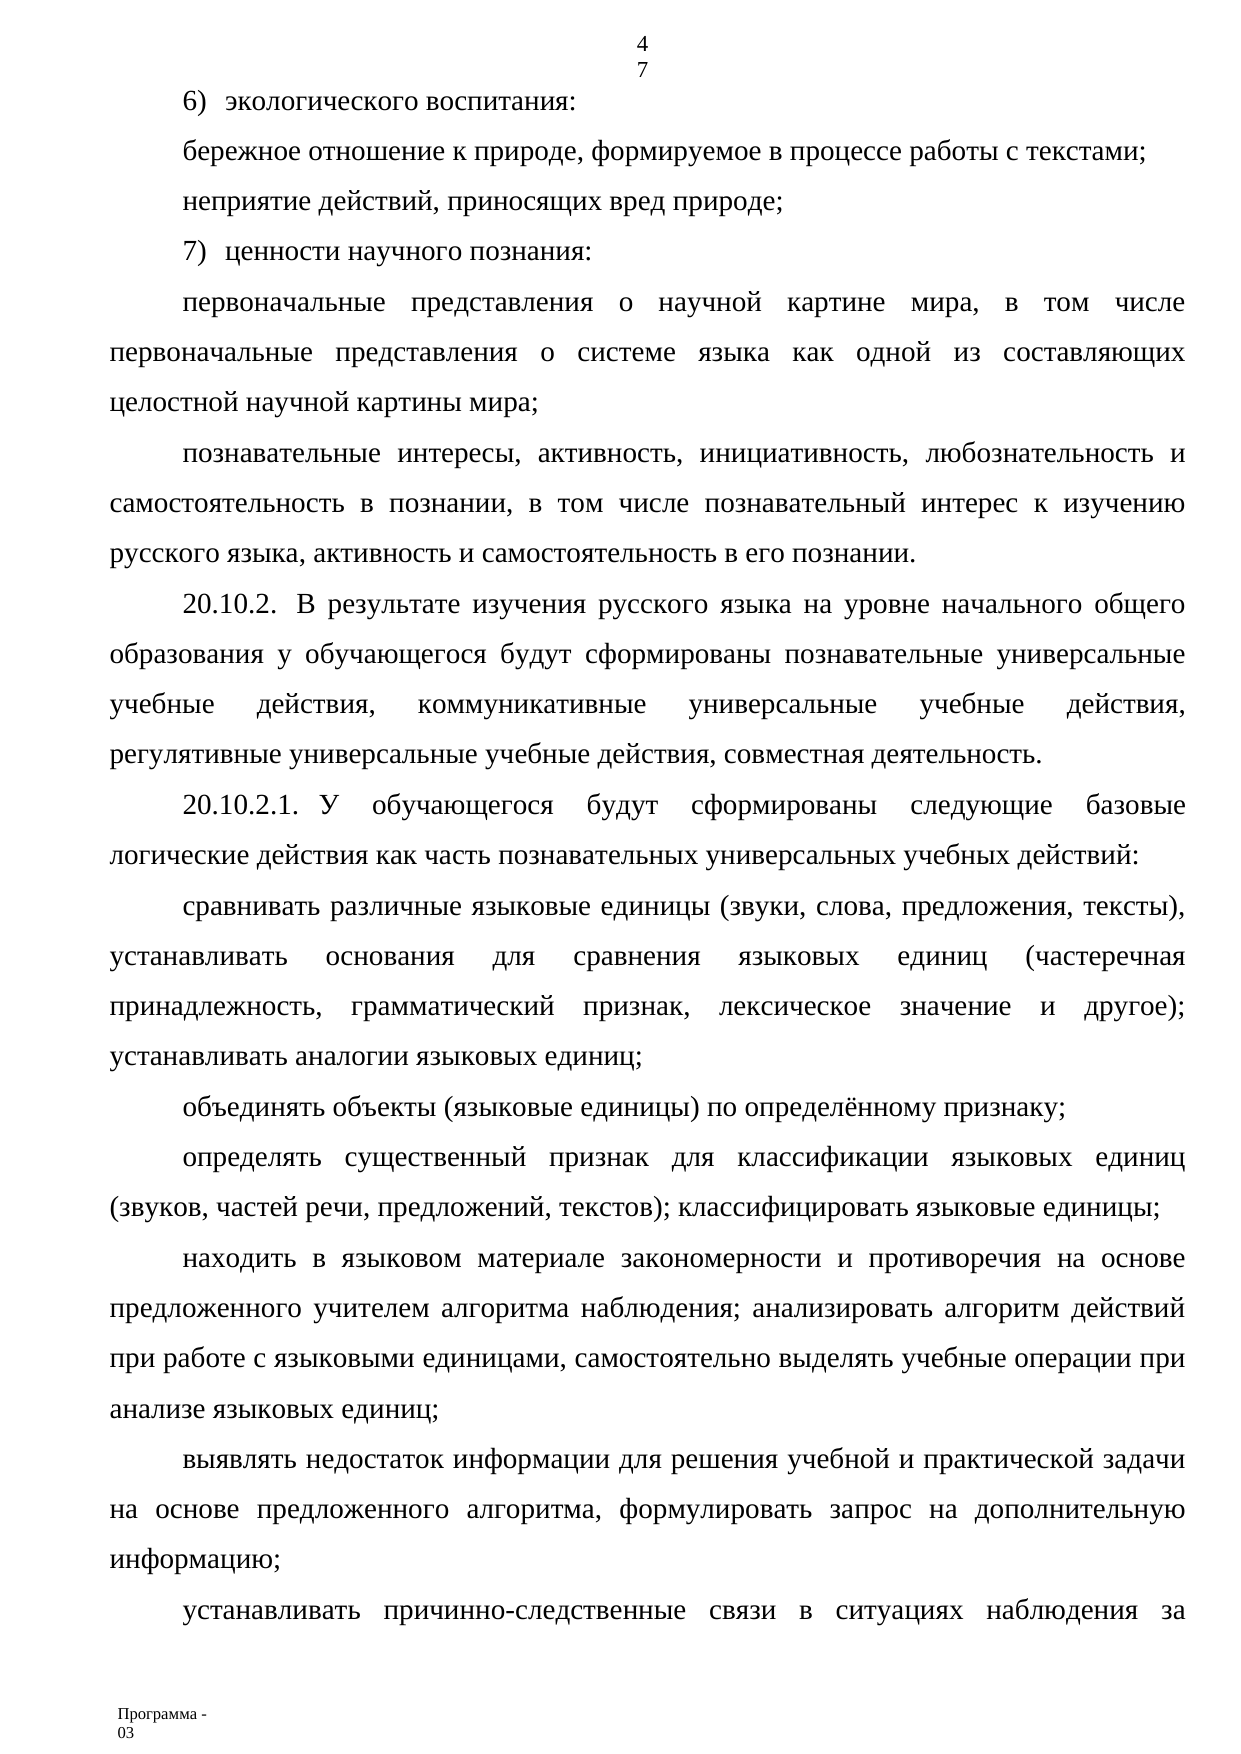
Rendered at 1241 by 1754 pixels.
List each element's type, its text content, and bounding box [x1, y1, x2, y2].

list В результате изучения русского языка на уровне начального общего образования у обучающегося будут сформированы познавательные универсальные учебные действия, коммуникативные универсальные учебные действия, регулятивные универсальные учебные действия, совместная деятельность. [109, 586, 1187, 770]
text неприятие действий, приносящих вред природе; [109, 183, 1187, 217]
text выявлять недостаток информации для решения учебной и практической задачи на основе предложенного алгоритма, формулировать запрос на дополнительную информацию; [109, 1441, 1187, 1575]
text первоначальные представления о научной картине мира, в том числе первоначальные представления о системе языка как одной из составляющих целостной научной картины мира; [109, 284, 1187, 418]
text определять существенный признак для классификации языковых единиц (звуков, частей речи, предложений, текстов); классифицировать языковые единицы; [109, 1139, 1187, 1223]
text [109, 1592, 1187, 1626]
text находить в языковом материале закономерности и противоречия на основе предложенного учителем алгоритма наблюдения; анализировать алгоритм действий при работе с языковыми единицами, самостоятельно выделять учебные операции при анализе языковых единиц; [109, 1240, 1187, 1424]
text бережное отношение к природе, формируемое в процессе работы с текстами; [109, 133, 1187, 166]
text сравнивать различные языковые единицы (звуки, слова, предложения, тексты), устанавливать основания для сравнения языковых единиц (частеречная принадлежность, грамматический признак, лексическое значение и другое); устанавливать аналогии языковых единиц; [109, 888, 1187, 1072]
text объединять объекты (языковые единицы) по определённому признаку; [109, 1089, 1187, 1122]
list ценности научного познания: [109, 233, 1187, 267]
list У обучающегося будут сформированы следующие базовые логические действия как часть познавательных универсальных учебных действий: [109, 787, 1187, 871]
list экологического воспитания: [109, 83, 1187, 116]
text познавательные интересы, активность, инициативность, любознательность и самостоятельность в познании, в том числе познавательный интерес к изучению русского языка, активность и самостоятельность в его познании. [109, 435, 1187, 569]
